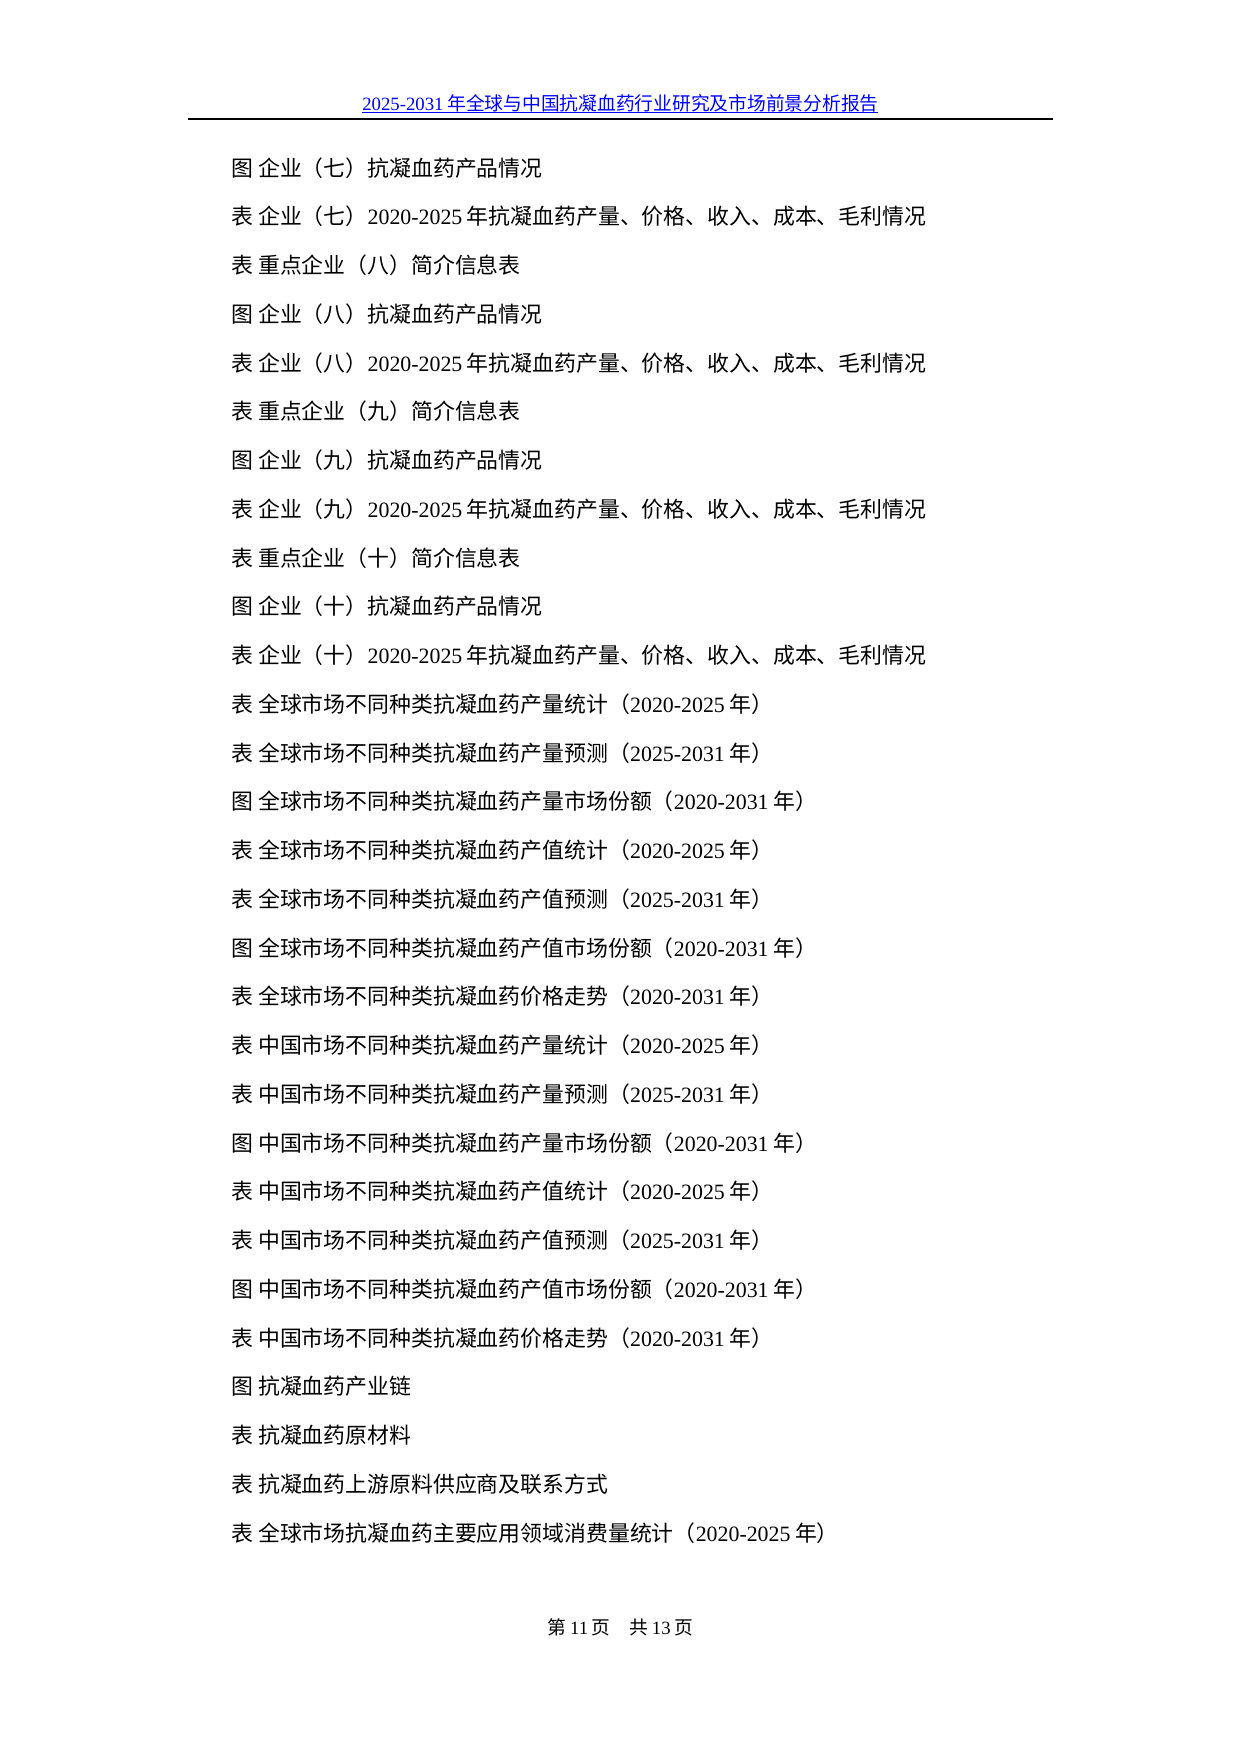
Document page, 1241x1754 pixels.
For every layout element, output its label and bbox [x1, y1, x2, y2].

text [187, 150, 1053, 1548]
